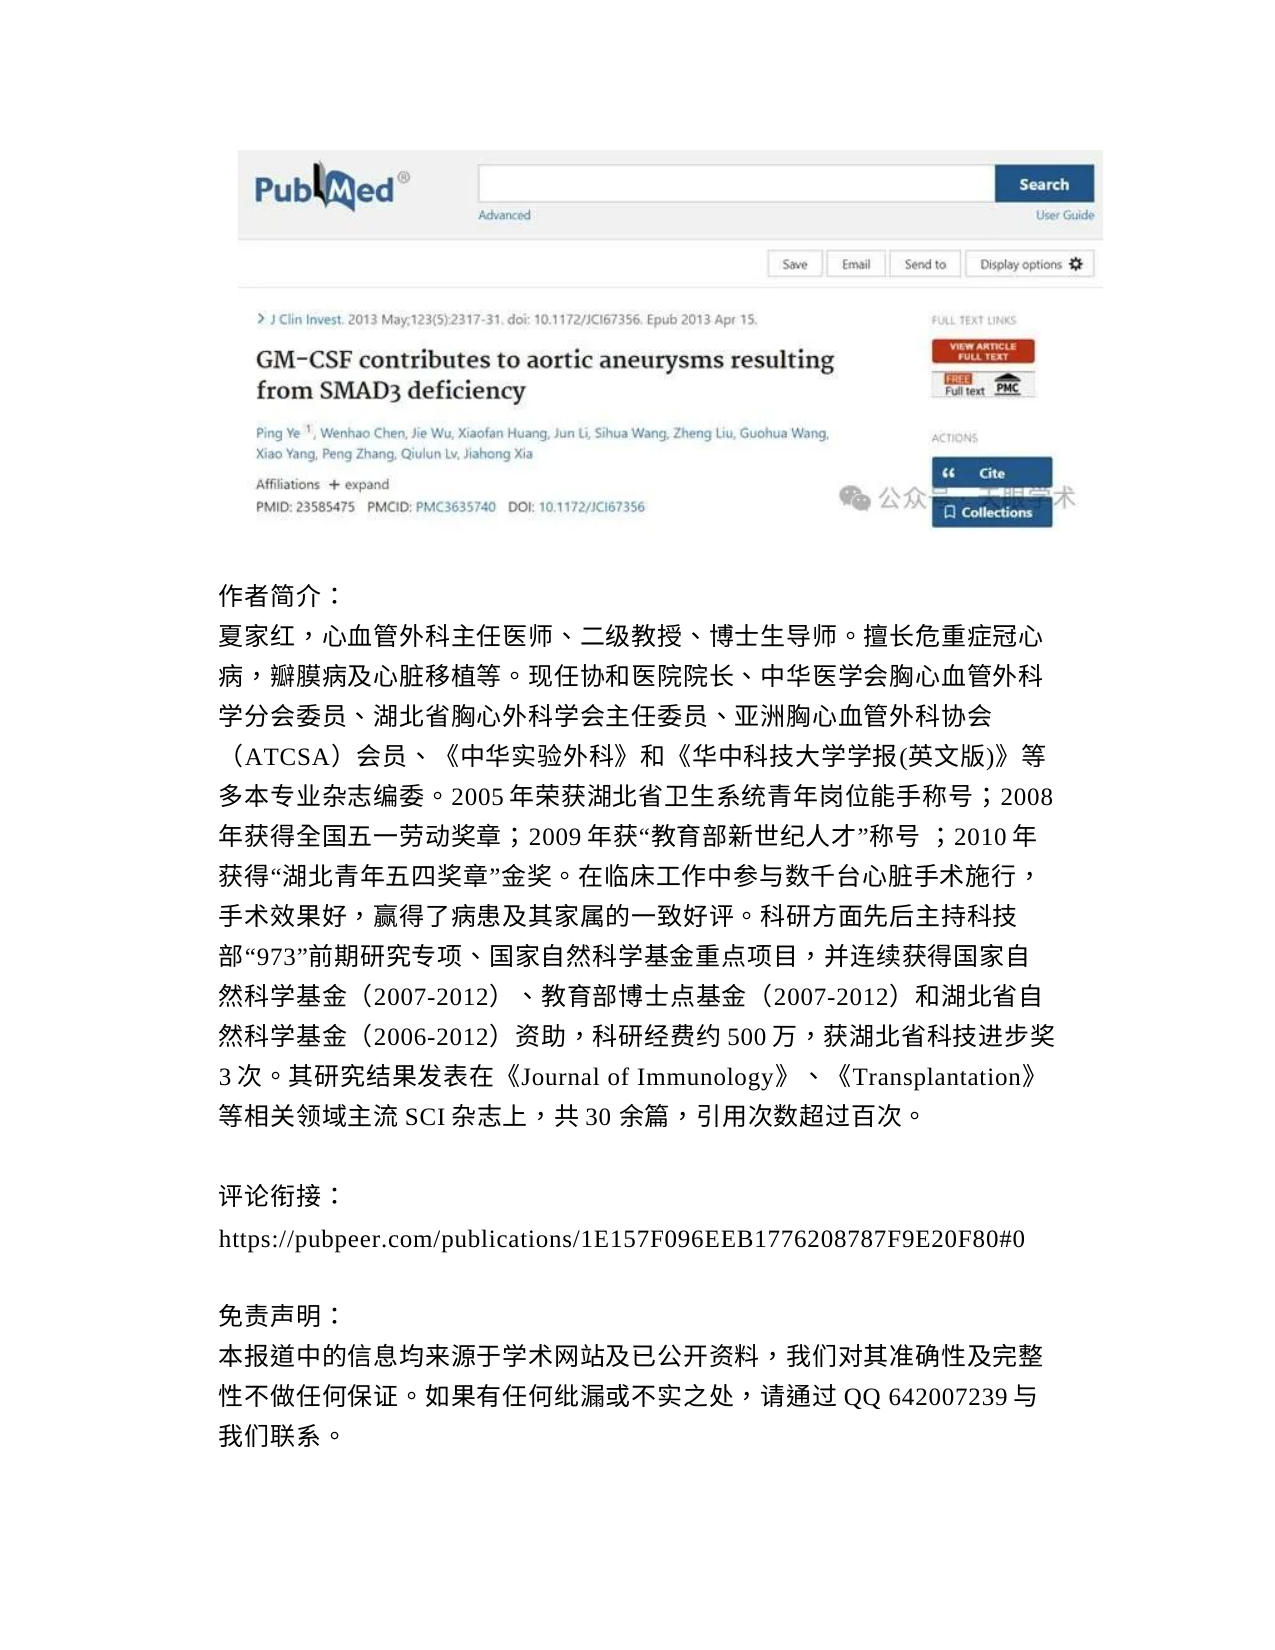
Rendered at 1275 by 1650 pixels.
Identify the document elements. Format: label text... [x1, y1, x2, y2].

text 评论衔接： [219, 1173, 1056, 1213]
picture [237, 150, 1104, 533]
text 本报道中的信息均来源于学术网站及已公开资料，我们对其准确性及完整性不做任何保证。如果有任何纰漏或不实之处，请通过QQ 642007239与我们联系。 [219, 1333, 1056, 1453]
text 夏家红，心血管外科主任医师、二级教授、博士生导师。擅长危重症冠心病，瓣膜病及心脏移植等。现任协和医院院长、中华医学会胸心血管外科学分会委员、湖北省胸心外科学会主任委员、亚洲胸心血管外科协会（ATCSA）会员、《中华实验外科》和《华中科技大学学报(英文版)》等多本专业杂志编委。2005年荣获湖北省卫生系统青年岗位能手称号；2008年获得全国五一劳动奖章；2009年获“教育部新世纪人才”称号 ；2010年获得“湖北青年五四奖章”金奖。在临床工作中参与数千台心脏手术施行，手术效果好，赢得了病患及其家属的一致好评。科研方面先后主持科技部“973”前期研究专项、国家自然科学基金重点项目，并连续获得国家自然科学基金（2007-2012）、教育部博士点基金（2007-2012）和湖北省自然科学基金（2006-2012）资助，科研经费约500万，获湖北省科技进步奖3次。其研究结果发表在《Journal of Immunology》、《Transplantation》等相关领域主流SCI杂志上，共30 余篇，引用次数超过百次。 [219, 613, 1056, 1133]
text https://pubpeer.com/publications/1E157F096EEB1776208787F9E20F80#0 [219, 1213, 1056, 1253]
text 作者简介： [219, 573, 1056, 613]
text 免责声明： [219, 1293, 1056, 1333]
